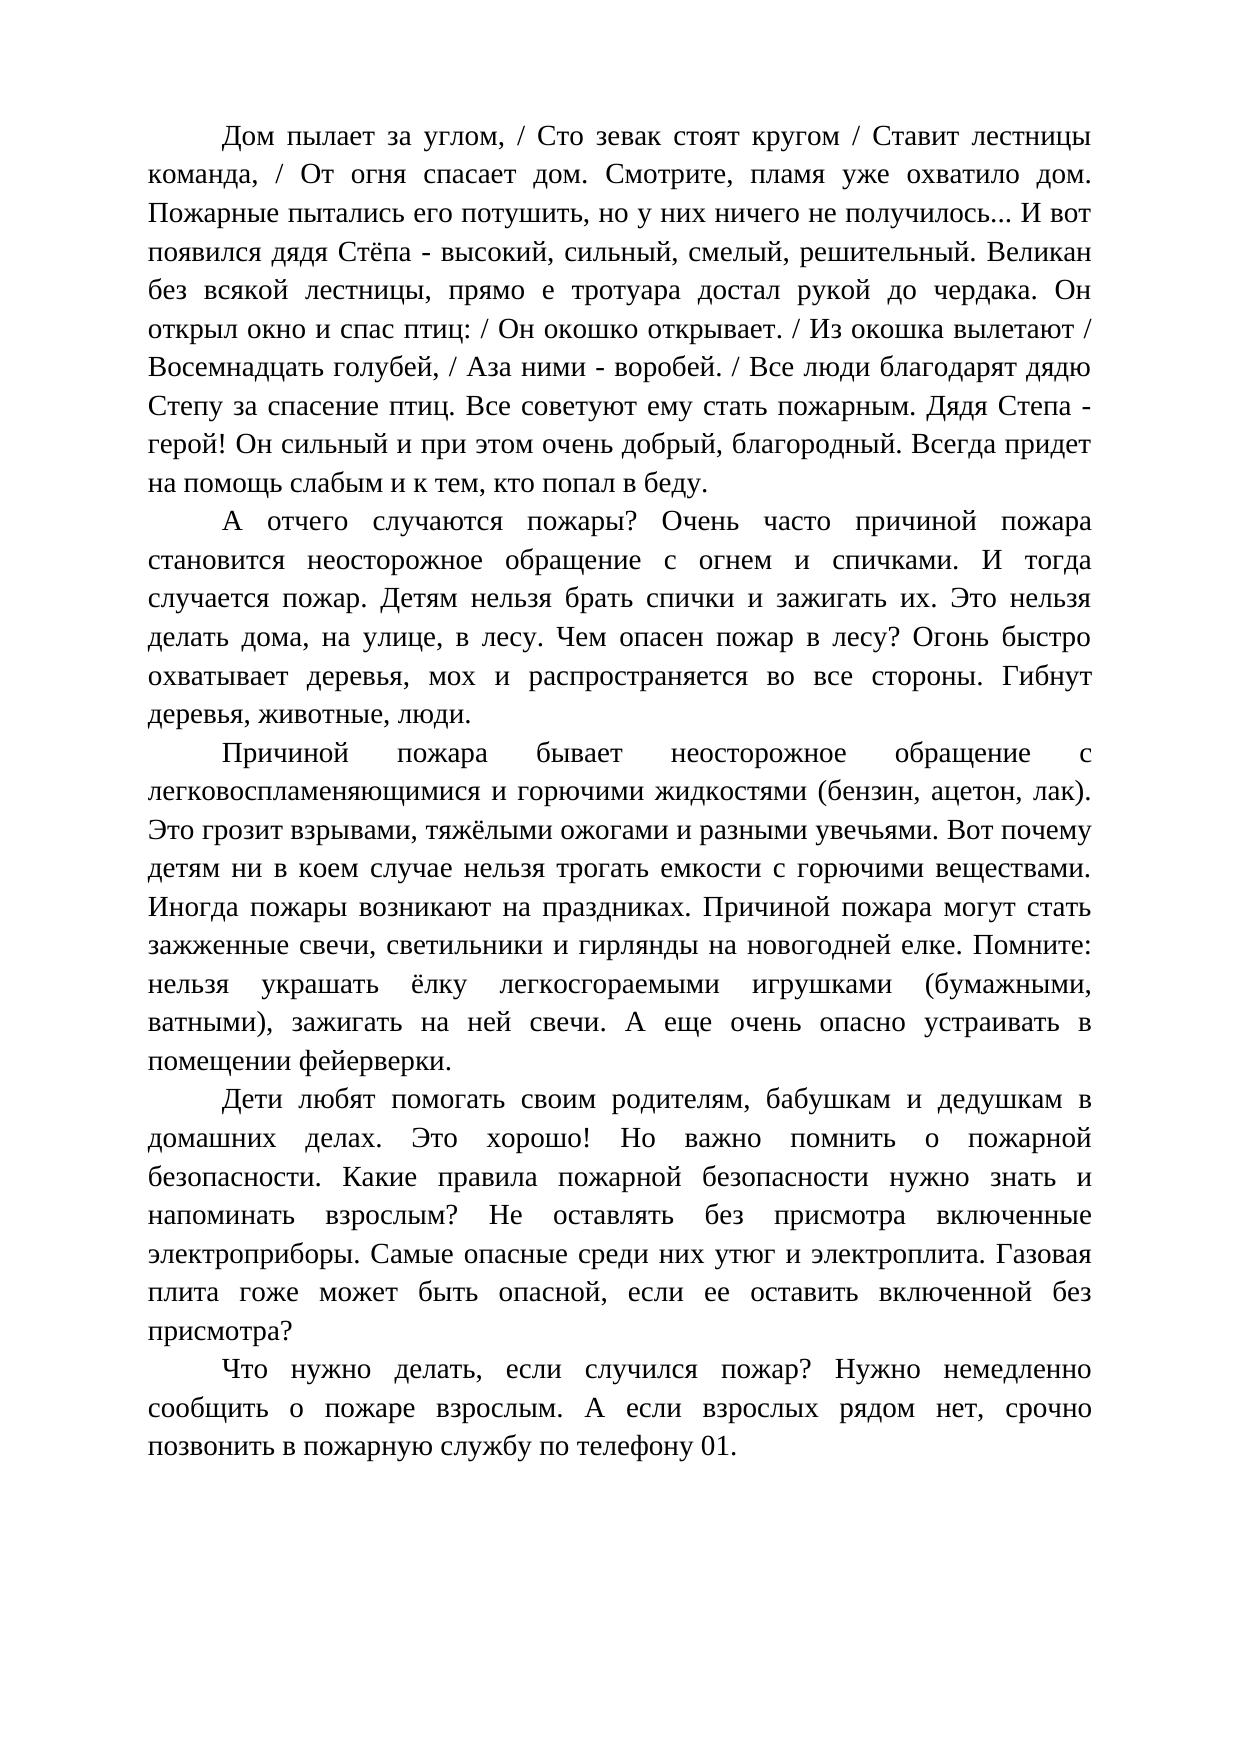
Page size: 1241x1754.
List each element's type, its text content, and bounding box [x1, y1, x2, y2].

text Причиной пожара бывает неосторожное обращение с легковоспламеняющимися и горючими жидкостями (бензин, ацетон, лак). Это грозит взрывами, тяжёлыми ожогами и разными увечьями. Вот почему детям ни в коем случае нельзя трогать емкости с горючими веществами. Иногда пожары возникают на праздниках. Причиной пожара могут стать зажженные свечи, светильники и гирлянды на новогодней елке. Помните: нельзя украшать ёлку легкосгораемыми игрушками (бумажными, ватными), зажигать на ней свечи. А еще очень опасно устраивать в помещении фейерверки. [148, 735, 1093, 1077]
text Дети любят помогать своим родителям, бабушкам и дедушкам в домашних делах. Это хорошо! Но важно помнить о пожарной безопасности. Какие правила пожарной безопасности нужно знать и напоминать взрослым? Не оставлять без присмотра включенные электроприборы. Самые опасные среди них утюг и электроплита. Газовая плита гоже может быть опасной, если ее оставить включенной без присмотра? [148, 1082, 1093, 1346]
text Что нужно делать, если случился пожар? Нужно немедленно сообщить о пожаре взрослым. А если взрослых рядом нет, срочно позвонить в пожарную службу по телефону 01. [148, 1351, 1093, 1462]
text А отчего случаются пожары? Очень часто причиной пожара становится неосторожное обращение с огнем и спичками. И тогда случается пожар. Детям нельзя брать спички и зажигать их. Это нельзя делать дома, на улице, в лесу. Чем опасен пожар в лесу? Огонь быстро охватывает деревья, мох и распространяется во все стороны. Гибнут деревья, животные, люди. [148, 503, 1093, 730]
text Дом пылает за углом, / Сто зевак стоят кругом / Ставит лестницы команда, / От огня спасает дом. Смотрите, пламя уже охватило дом. Пожарные пытались его потушить, но у них ничего не получилось... И вот появился дядя Стёпа - высокий, сильный, смелый, решительный. Великан без всякой лестницы, прямо е тротуара достал рукой до чердака. Он открыл окно и спас птиц: / Он окошко открывает. / Из окошка вылетают / Восемнадцать голубей, / Аза ними - воробей. / Все люди благодарят дядю Степу за спасение птиц. Все советуют ему стать пожарным. Дядя Степа - герой! Он сильный и при этом очень добрый, благородный. Всегда придет на помощь слабым и к тем, кто попал в беду. [148, 118, 1093, 498]
